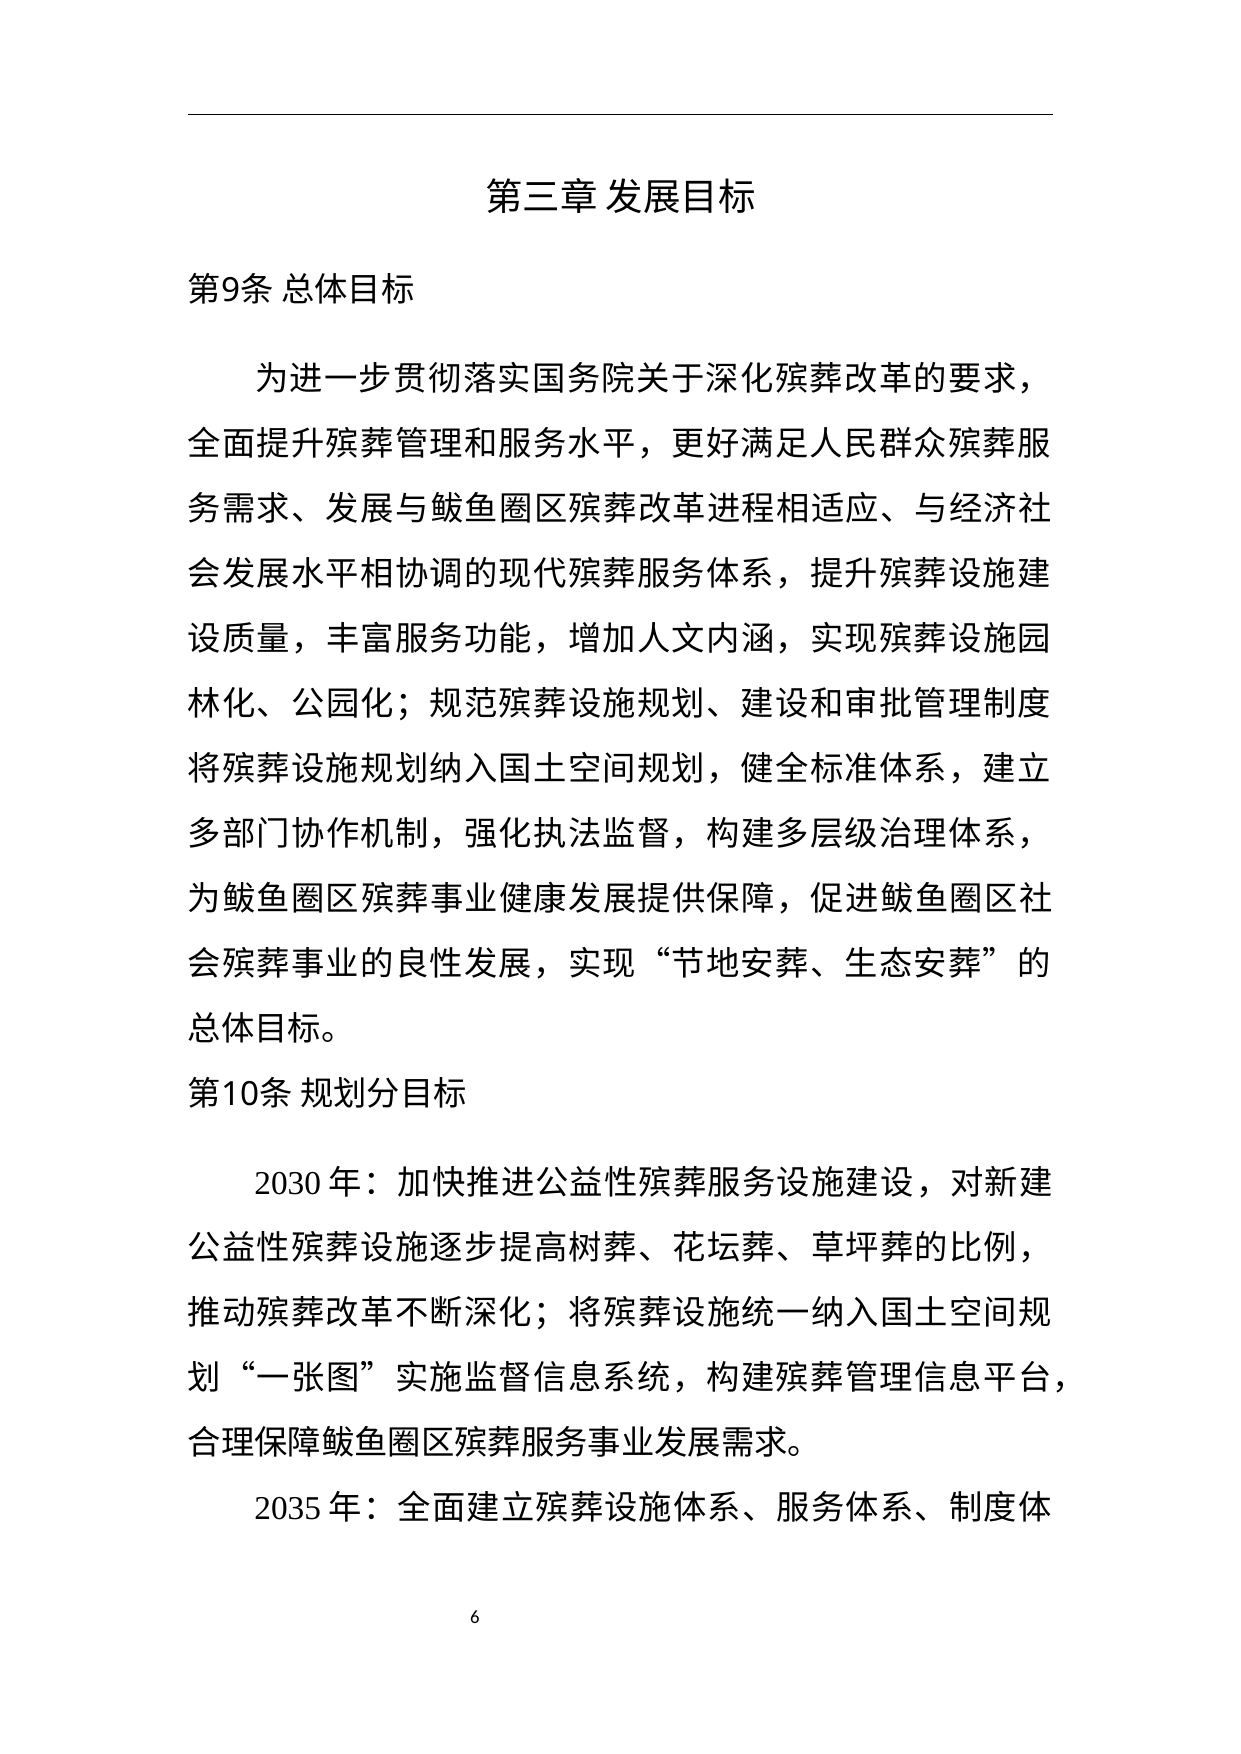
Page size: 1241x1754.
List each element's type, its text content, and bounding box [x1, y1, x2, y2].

subtitle 总体目标 [187, 254, 1053, 319]
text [187, 1472, 1053, 1537]
subtitle 第三章 发展目标 [187, 162, 1053, 227]
subtitle 规划分目标 [187, 1058, 1053, 1123]
text 2030年：加快推进公益性殡葬服务设施建设，对新建公益性殡葬设施逐步提高树葬、花坛葬、草坪葬的比例，推动殡葬改革不断深化；将殡葬设施统一纳入国土空间规划“一张图”实施监督信息系统，构建殡葬管理信息平台，合理保障鲅鱼圈区殡葬服务事业发展需求。 [187, 1147, 1053, 1472]
text 为进一步贯彻落实国务院关于深化殡葬改革的要求，全面提升殡葬管理和服务水平，更好满足人民群众殡葬服务需求、发展与鲅鱼圈区殡葬改革进程相适应、与经济社会发展水平相协调的现代殡葬服务体系，提升殡葬设施建设质量，丰富服务功能，增加人文内涵，实现殡葬设施园林化、公园化；规范殡葬设施规划、建设和审批管理制度，将殡葬设施规划纳入国土空间规划，健全标准体系，建立多部门协作机制，强化执法监督，构建多层级治理体系，为鲅鱼圈区殡葬事业健康发展提供保障，促进鲅鱼圈区社会殡葬事业的良性发展，实现“节地安葬、生态安葬”的总体目标。 [187, 343, 1053, 1058]
